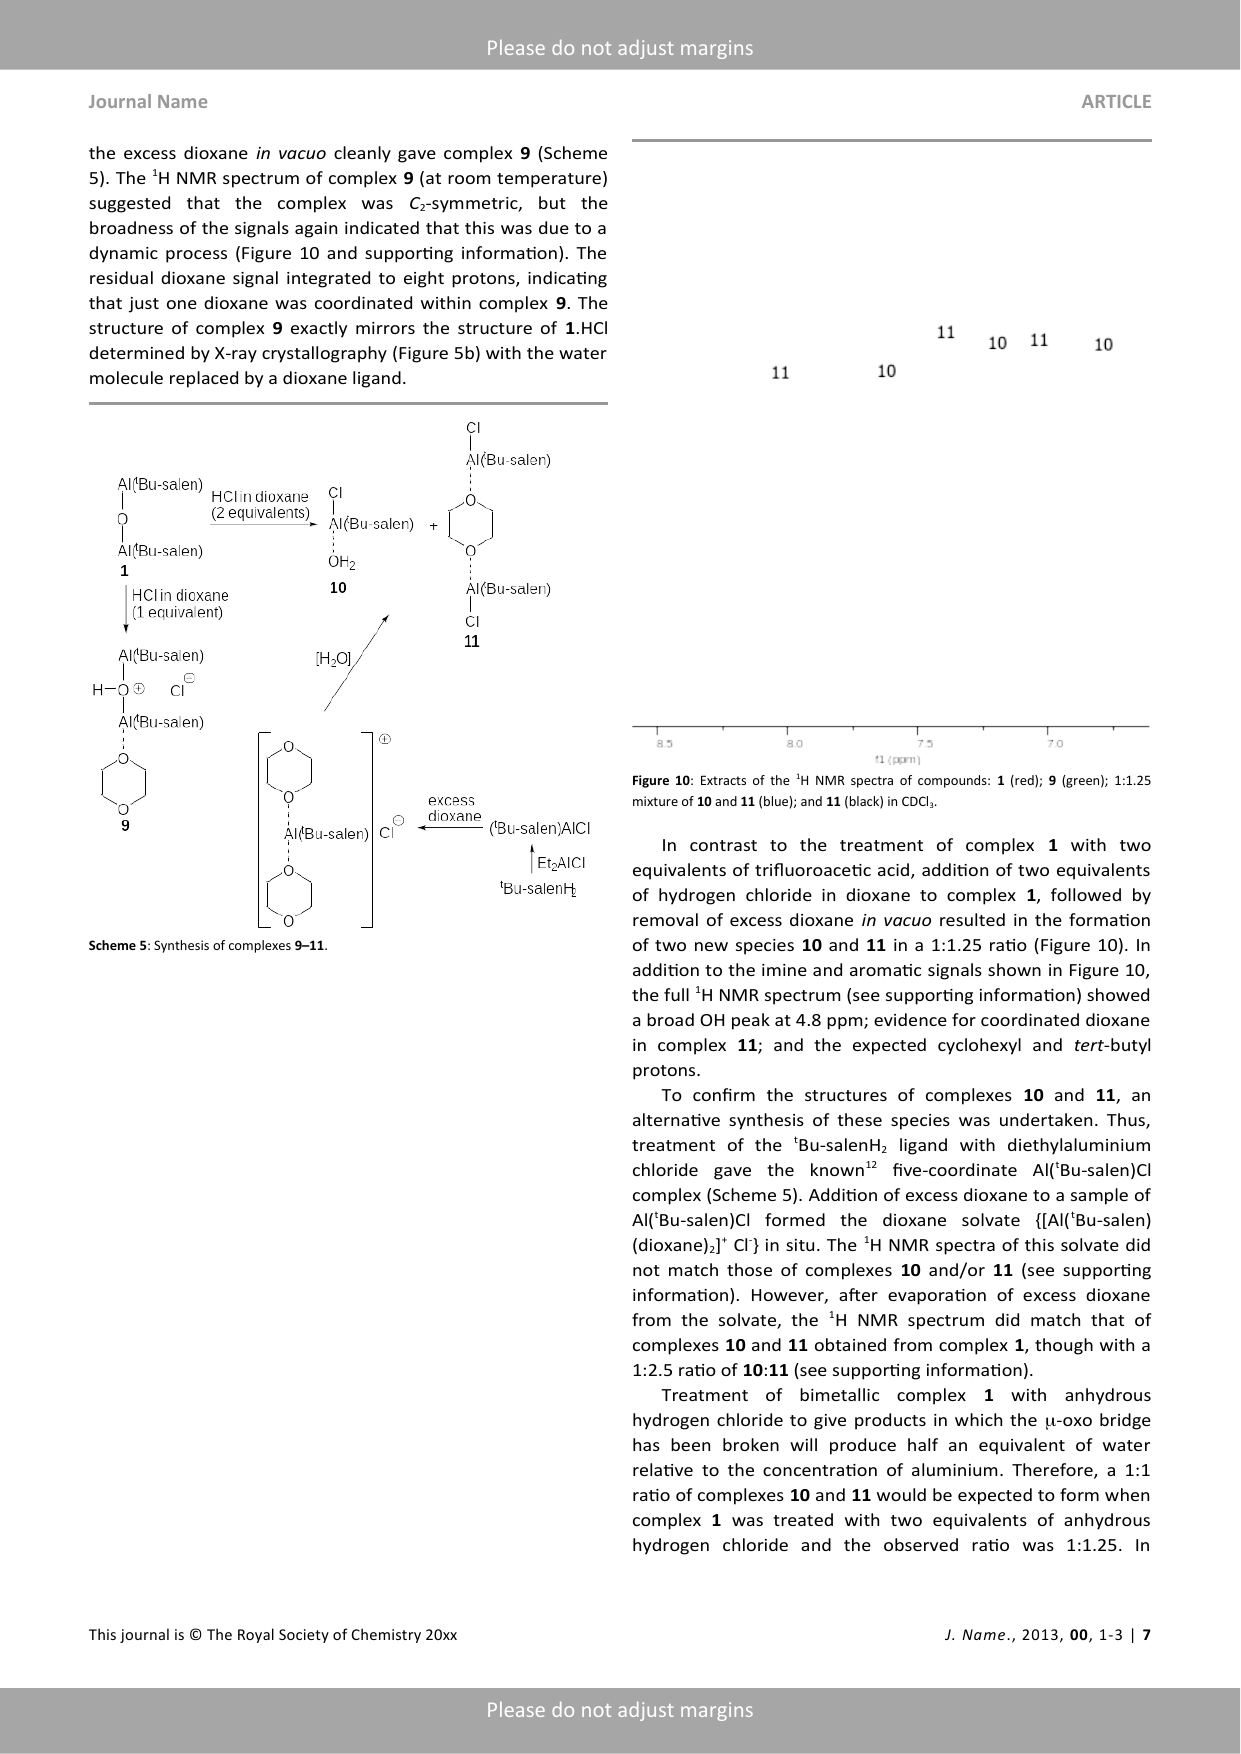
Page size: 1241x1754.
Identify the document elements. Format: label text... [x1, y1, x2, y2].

text Figure 10: Extracts of the 1H NMR spectra of compounds: 1 (red); 9 (green); 1:1.25 mixture of 10 and 11 (blue); and 11 (black) in CDCl3. [632, 769, 1152, 811]
text In contrast to the treatment of complex 1 with two equivalents of trifluoroacetic acid, addition of two equivalents of hydrogen chloride in dioxane to complex 1, followed by removal of excess dioxane in vacuo resulted in the formation of two new species 10 and 11 in a 1:1.25 ratio (Figure 10). In addition to the imine and aromatic signals shown in Figure 10, the full 1H NMR spectrum (see supporting information) showed a broad OH peak at 4.8 ppm; evidence for coordinated dioxane in complex 11; and the expected cyclohexyl and tert-butyl protons. [632, 831, 1152, 1081]
text To confirm the structures of complexes 10 and 11, an alternative synthesis of these species was undertaken. Thus, treatment of the tBu-salenH2 ligand with diethylaluminium chloride gave the known12 five-coordinate Al(tBu-salen)Cl complex (Scheme 5). Addition of excess dioxane to a sample of Al(tBu-salen)Cl formed the dioxane solvate {[Al(tBu-salen)(dioxane)2]+ Cl-} in situ. The 1H NMR spectra of this solvate did not match those of complexes 10 and/or 11 (see supporting information). However, after evaporation of excess dioxane from the solvate, the 1H NMR spectrum did match that of complexes 10 and 11 obtained from complex 1, though with a 1:2.5 ratio of 10:11 (see supporting information). [632, 1081, 1152, 1381]
text Scheme 5: Synthesis of complexes 9–11. [89, 934, 608, 955]
